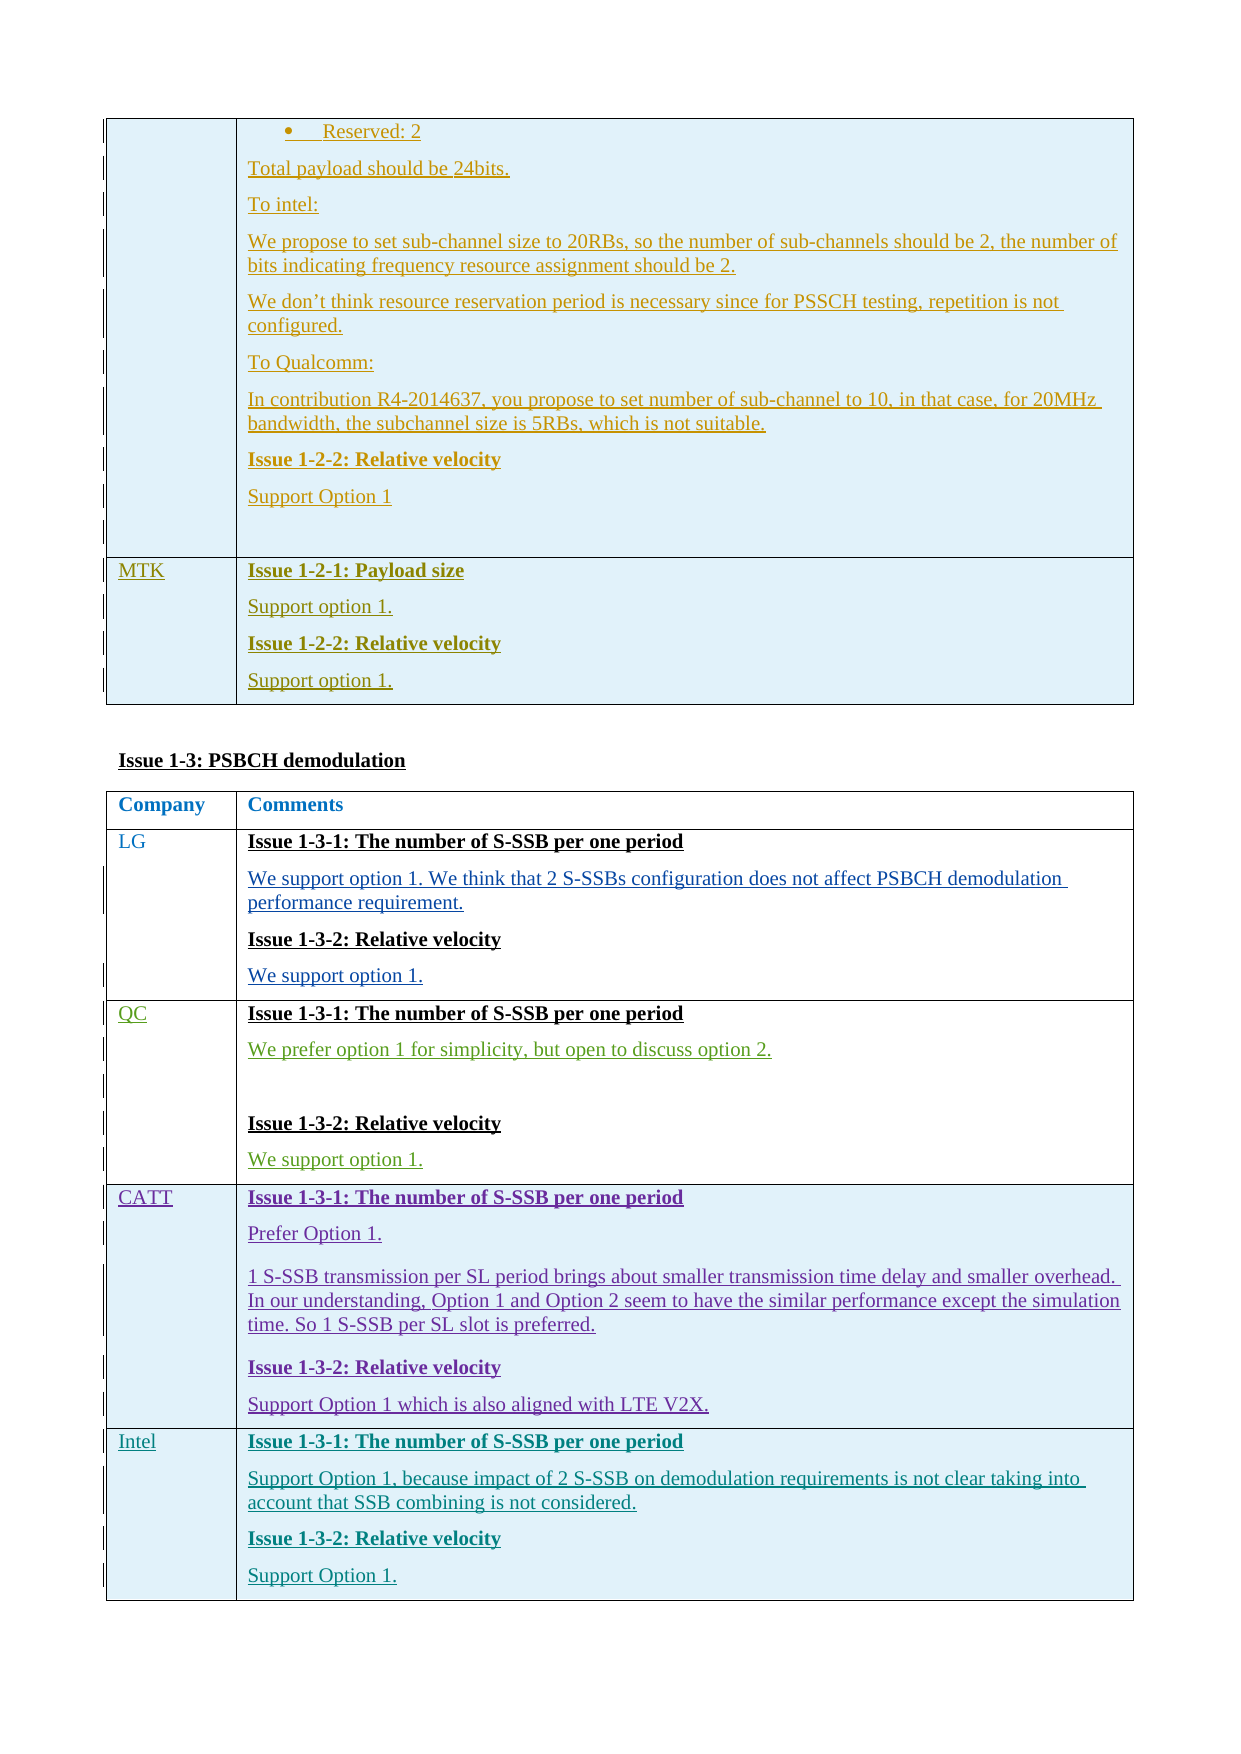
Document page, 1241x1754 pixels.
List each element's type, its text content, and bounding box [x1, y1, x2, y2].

table_cell [107, 1001, 236, 1184]
table_header Comments [237, 792, 1133, 828]
table_cell Issue 1-3-1: The number of S-SSB per one period Issue 1-3-2: Relative velocity [237, 830, 1133, 1000]
table_header Company [107, 792, 236, 828]
table_cell LG [107, 830, 236, 1000]
table_cell Issue 1-3-1: The number of S-SSB per one period Issue 1-3-2: Relative velocity [237, 1001, 1133, 1184]
text Issue 1-3: PSBCH demodulation [118, 748, 1122, 772]
